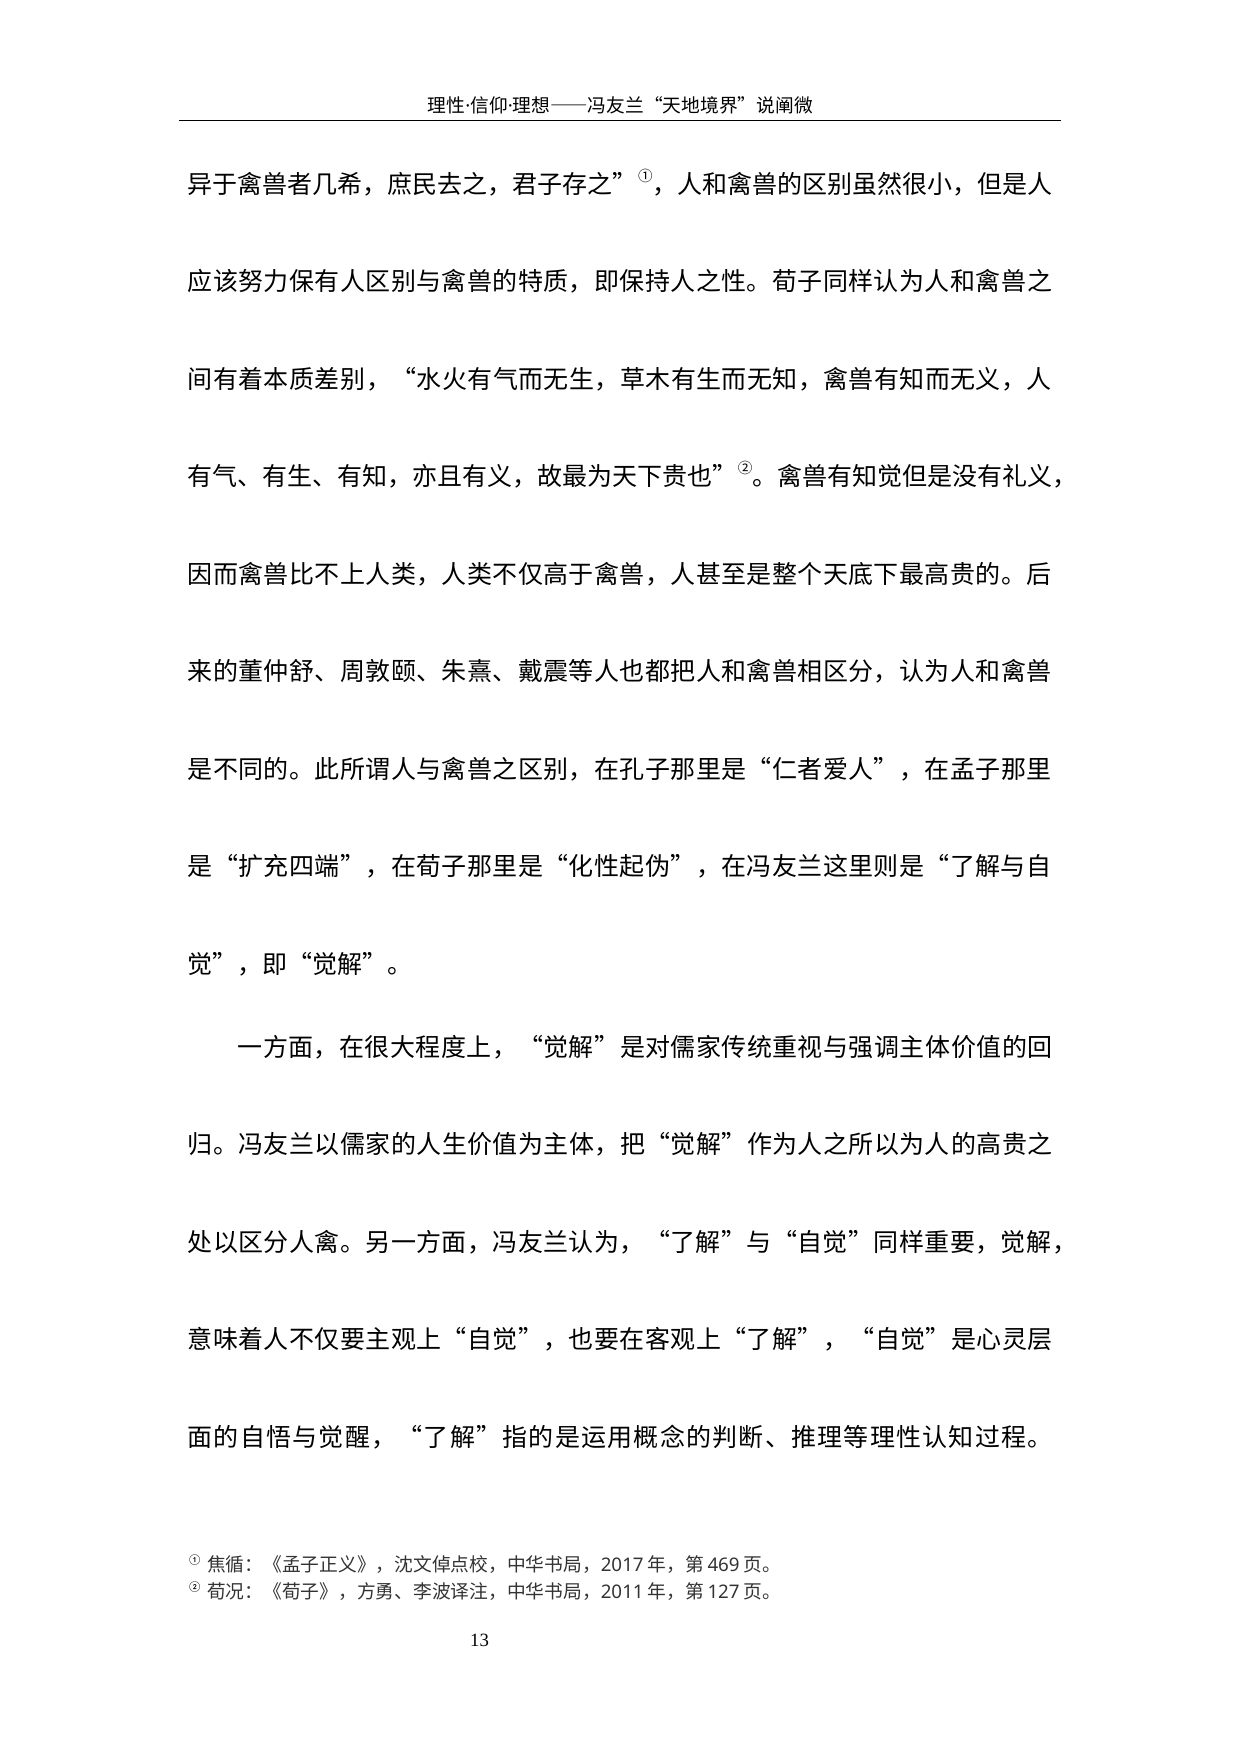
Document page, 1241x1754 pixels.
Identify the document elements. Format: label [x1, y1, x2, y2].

text [187, 1013, 1053, 1468]
text [187, 150, 1053, 995]
